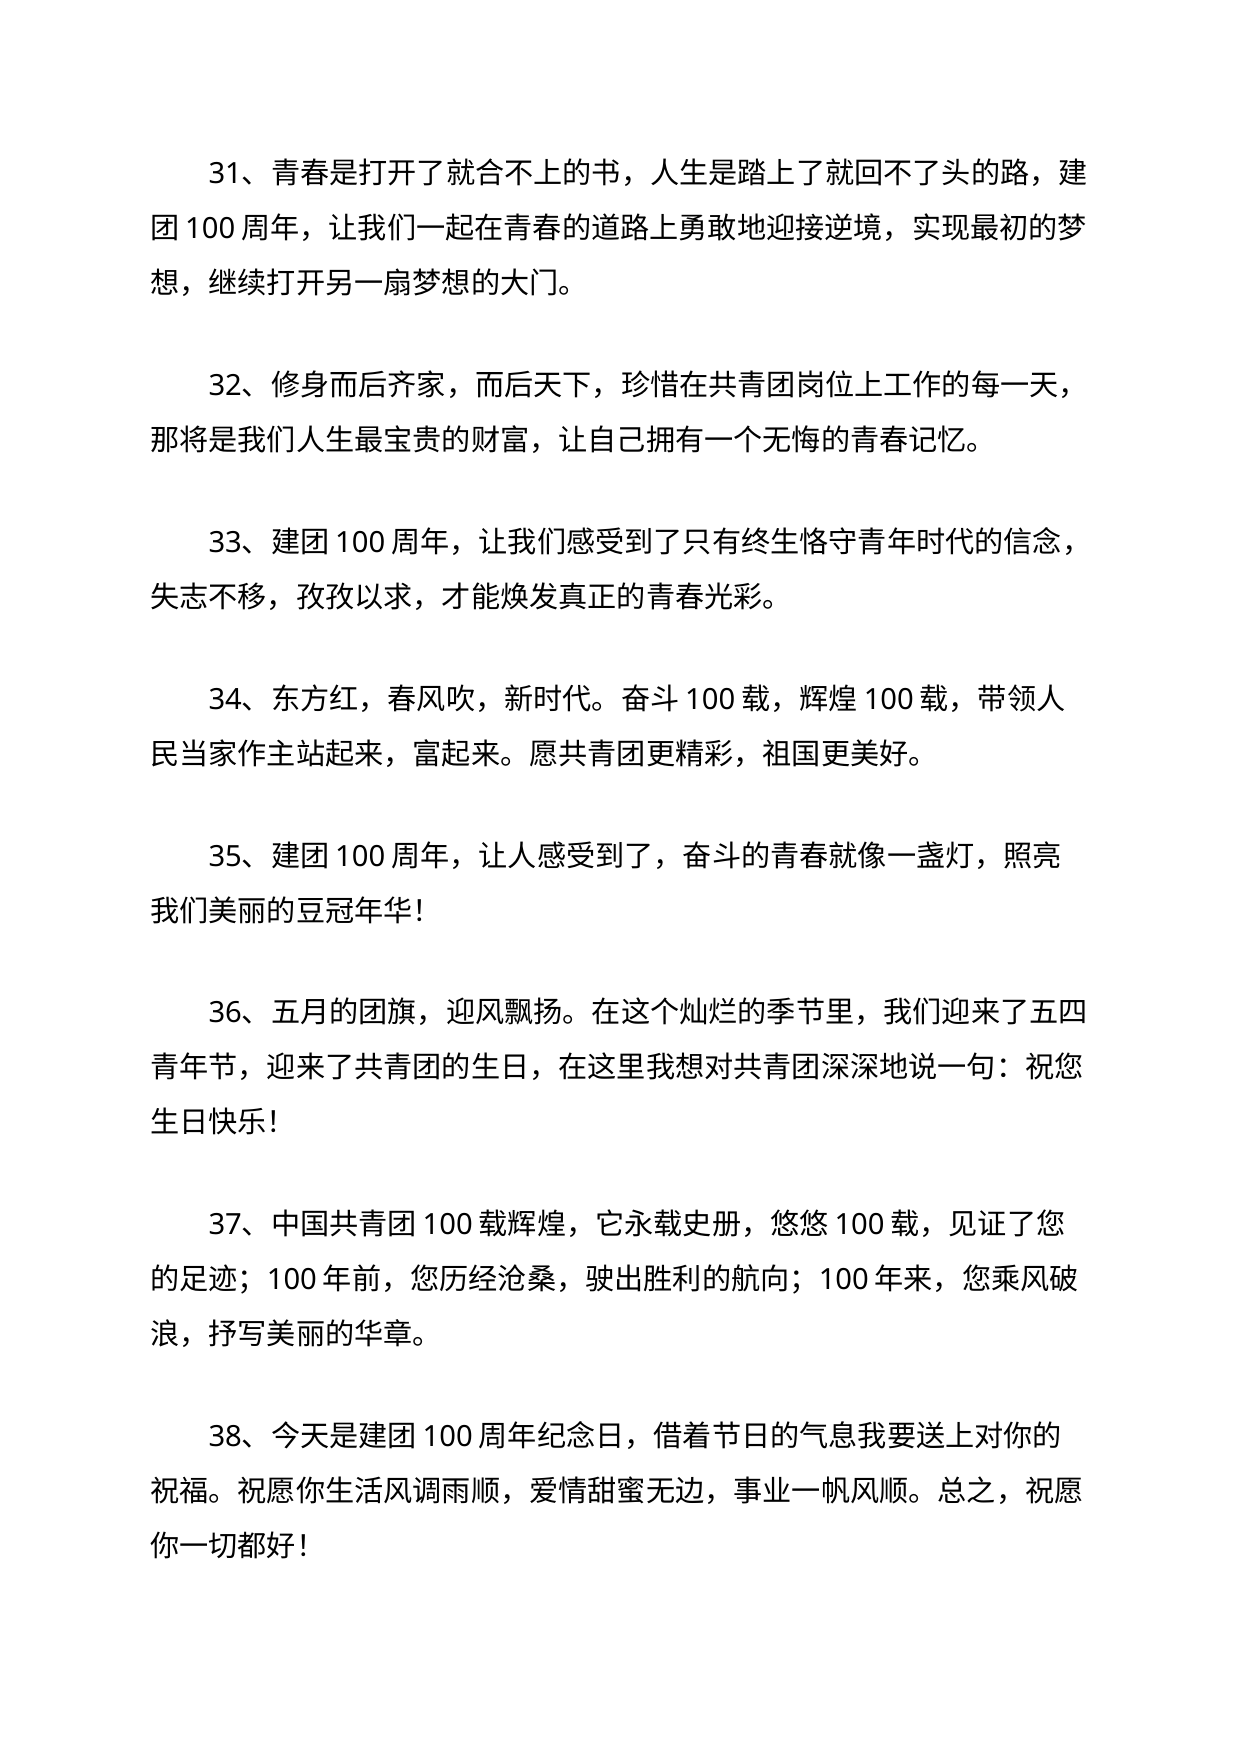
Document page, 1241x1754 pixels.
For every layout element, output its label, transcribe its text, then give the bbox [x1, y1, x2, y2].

text 36、五月的团旗，迎风飘扬。在这个灿烂的季节里，我们迎来了五四青年节，迎来了共青团的生日，在这里我想对共青团深深地说一句：祝您生日快乐！ [150, 989, 1090, 1141]
text 37、中国共青团100载辉煌，它永载史册，悠悠100载，见证了您的足迹；100年前，您历经沧桑，驶出胜利的航向；100年来，您乘风破浪，抒写美丽的华章。 [150, 1201, 1090, 1353]
text 38、今天是建团100周年纪念日，借着节日的气息我要送上对你的祝福。祝愿你生活风调雨顺，爱情甜蜜无边，事业一帆风顺。总之，祝愿你一切都好！ [150, 1412, 1090, 1564]
text 33、建团100周年，让我们感受到了只有终生恪守青年时代的信念，失志不移，孜孜以求，才能焕发真正的青春光彩。 [150, 518, 1090, 616]
text 34、东方红，春风吹，新时代。奋斗100载，辉煌100载，带领人民当家作主站起来，富起来。愿共青团更精彩，祖国更美好。 [150, 675, 1090, 773]
text 31、青春是打开了就合不上的书，人生是踏上了就回不了头的路，建团100周年，让我们一起在青春的道路上勇敢地迎接逆境，实现最初的梦想，继续打开另一扇梦想的大门。 [150, 150, 1090, 302]
text 32、修身而后齐家，而后天下，珍惜在共青团岗位上工作的每一天，那将是我们人生最宝贵的财富，让自己拥有一个无悔的青春记忆。 [150, 362, 1090, 459]
text 35、建团100周年，让人感受到了，奋斗的青春就像一盏灯，照亮我们美丽的豆冠年华！ [150, 832, 1090, 929]
